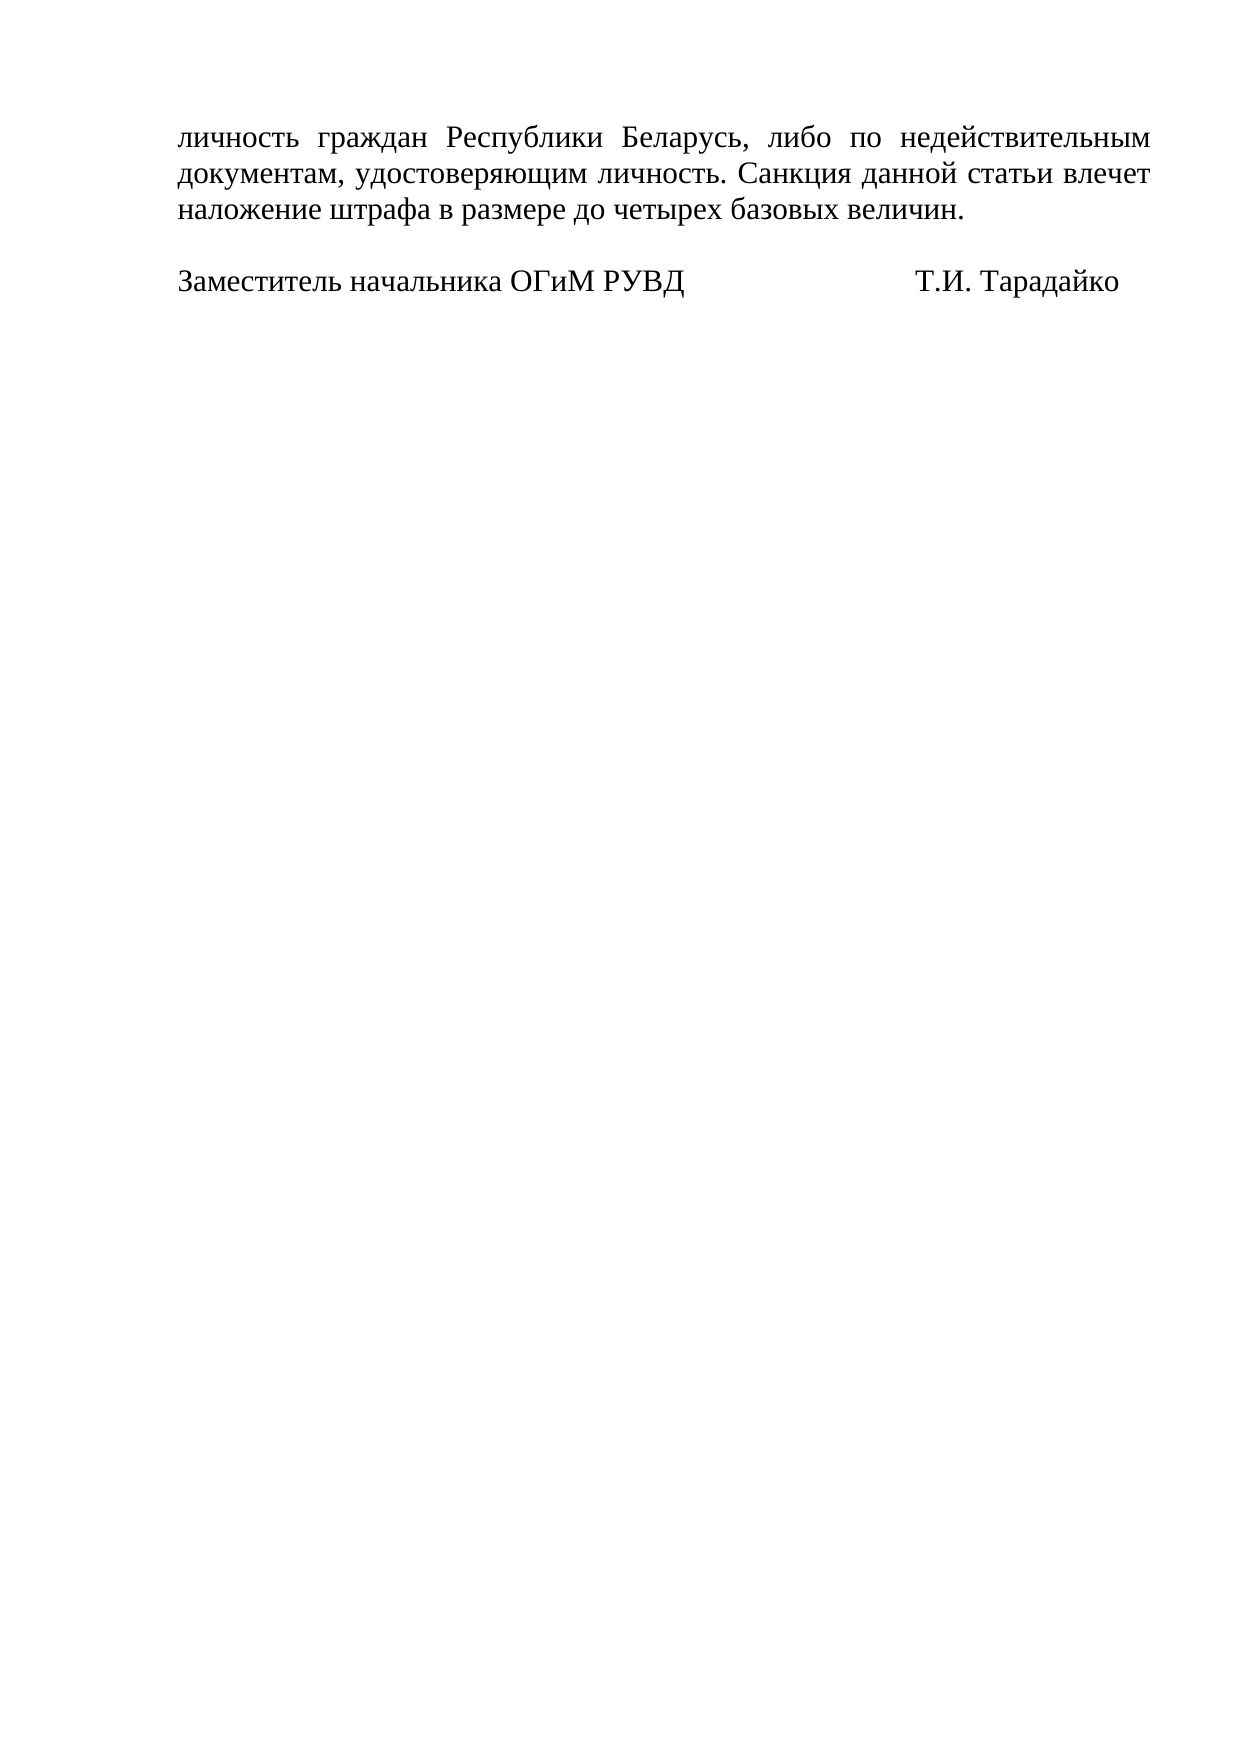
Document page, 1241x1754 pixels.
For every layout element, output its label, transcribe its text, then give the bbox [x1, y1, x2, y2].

text Заместитель начальника ОГиМ РУВД Т.И. Тарадайко [177, 262, 1152, 298]
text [177, 118, 1152, 226]
